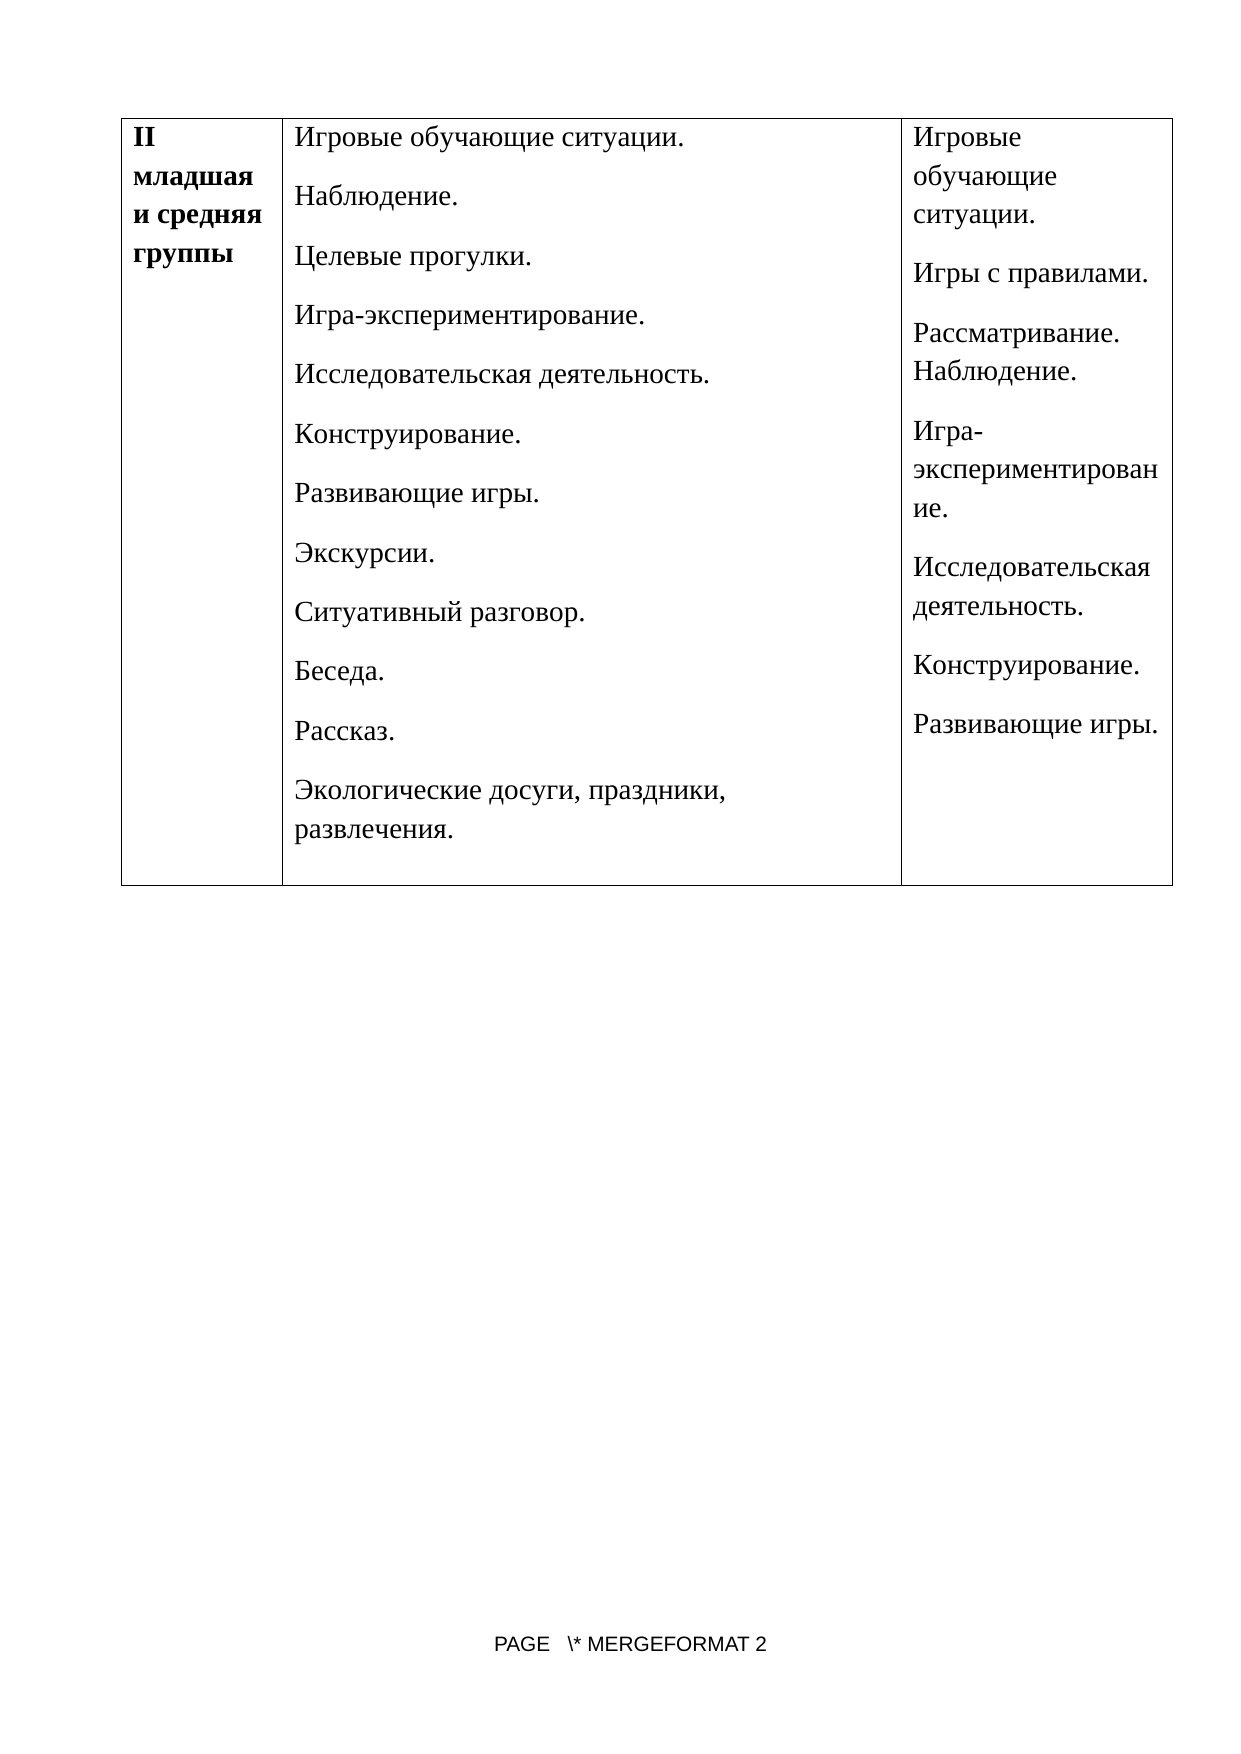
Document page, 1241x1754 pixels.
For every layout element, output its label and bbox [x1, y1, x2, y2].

table_cell [122, 119, 282, 885]
table_cell [902, 119, 1172, 885]
table_cell [283, 119, 901, 885]
